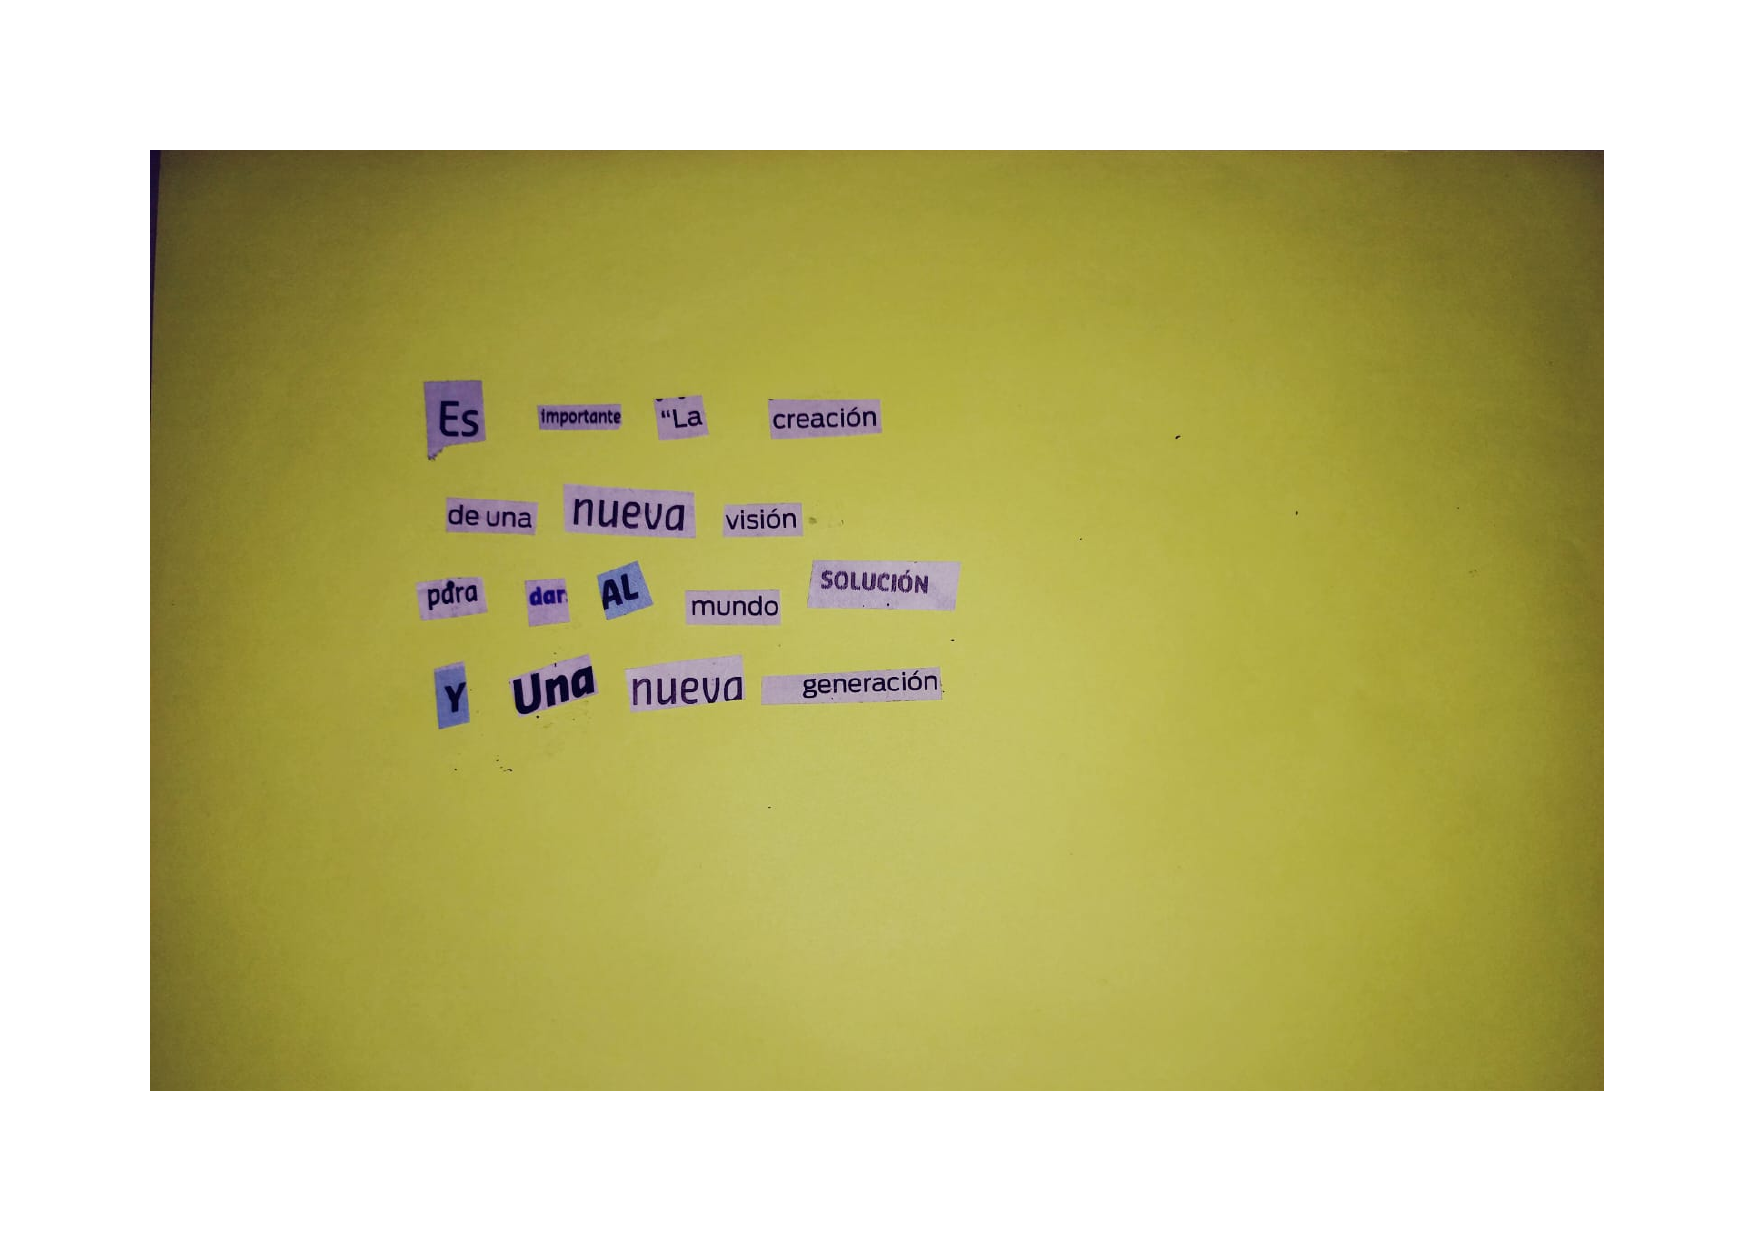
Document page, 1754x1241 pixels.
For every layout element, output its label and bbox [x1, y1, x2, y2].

picture [150, 150, 1604, 1091]
